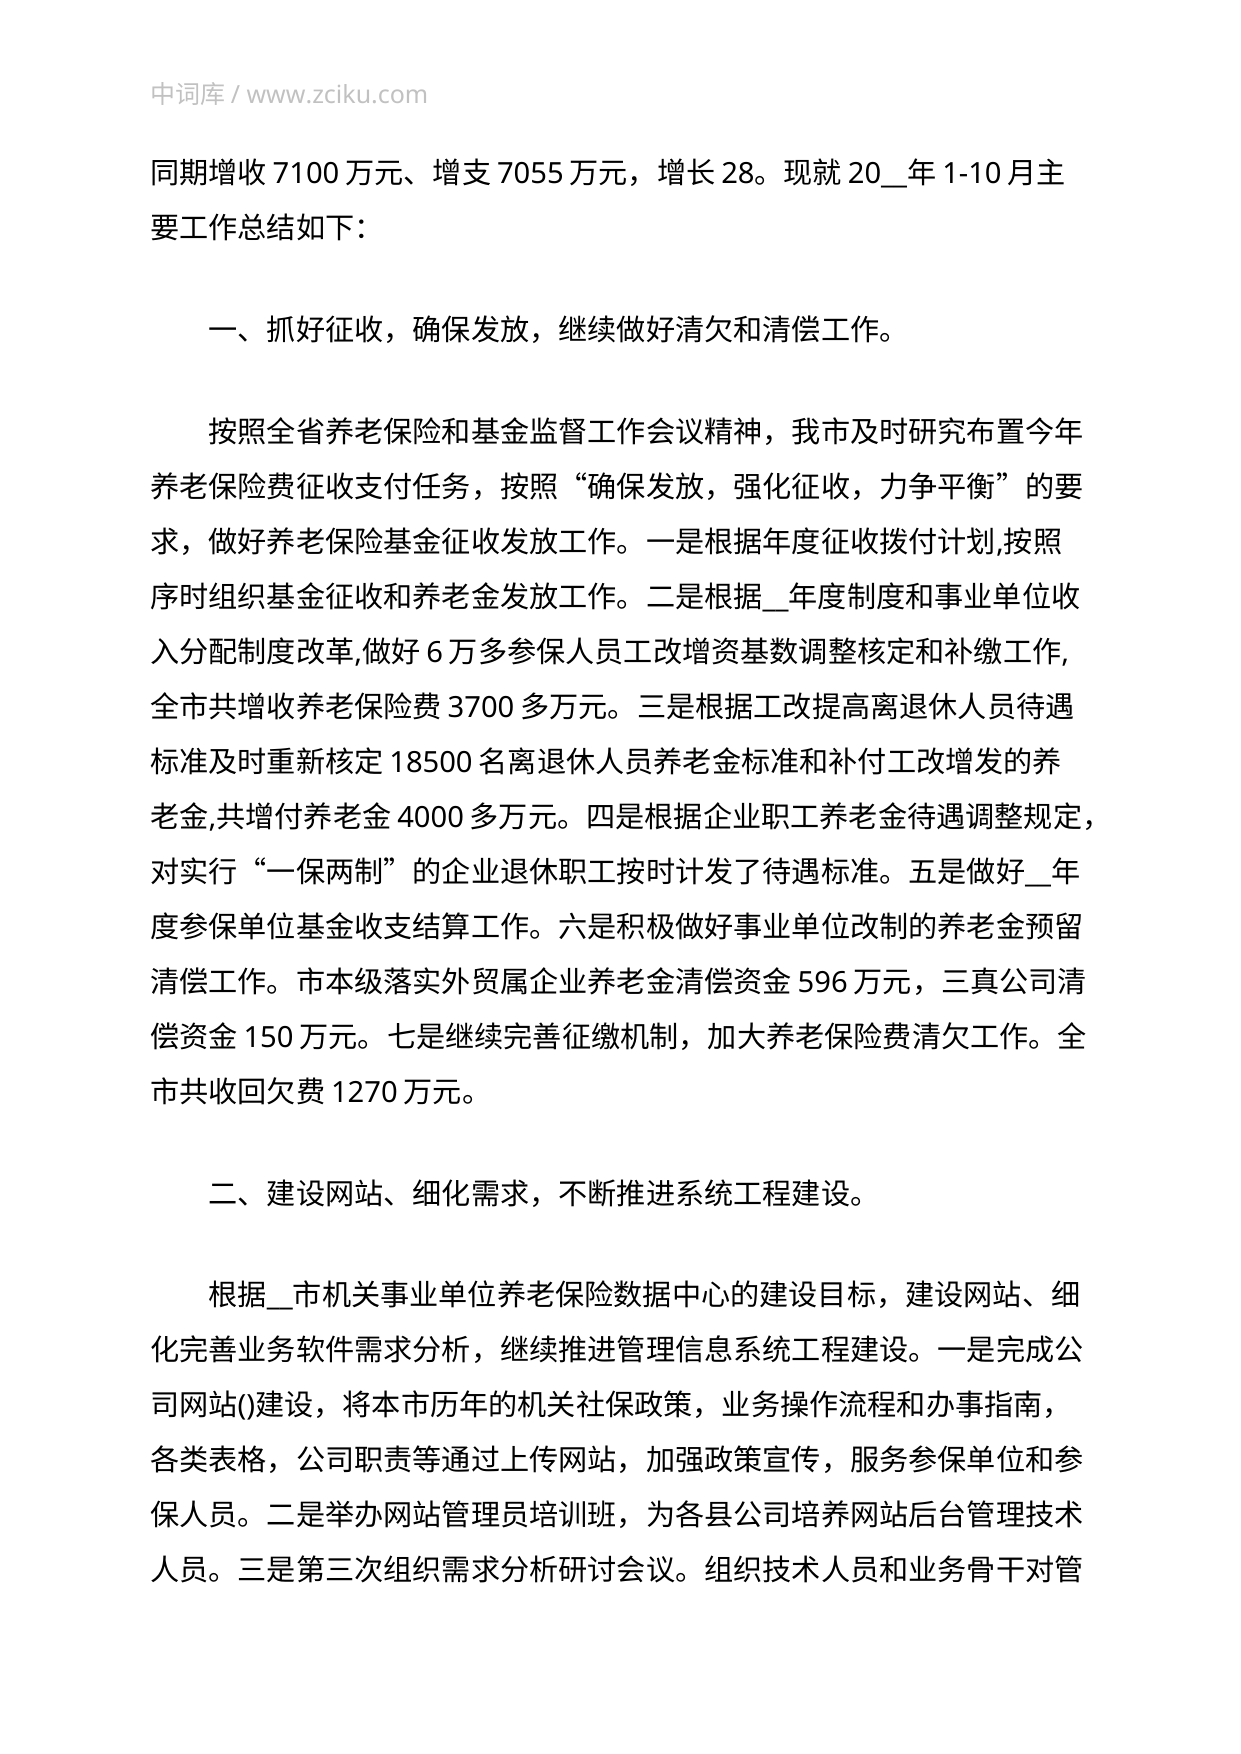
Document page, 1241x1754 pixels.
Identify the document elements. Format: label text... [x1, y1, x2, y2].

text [150, 150, 1090, 247]
text 一、抓好征收，确保发放，继续做好清欠和清偿工作。 [150, 307, 1090, 349]
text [150, 1272, 1090, 1589]
text 二、建设网站、细化需求，不断推进系统工程建设。 [150, 1170, 1090, 1212]
text 按照全省养老保险和基金监督工作会议精神，我市及时研究布置今年养老保险费征收支付任务，按照“确保发放，强化征收，力争平衡”的要求，做好养老保险基金征收发放工作。一是根据年度征收拨付计划,按照序时组织基金征收和养老金发放工作。二是根据__年度制度和事业单位收入分配制度改革,做好6万多参保人员工改增资基数调整核定和补缴工作,全市共增收养老保险费3700多万元。三是根据工改提高离退休人员待遇标准及时重新核定18500名离退休人员养老金标准和补付工改增发的养老金,共增付养老金4000多万元。四是根据企业职工养老金待遇调整规定，对实行“一保两制”的企业退休职工按时计发了待遇标准。五是做好__年度参保单位基金收支结算工作。六是积极做好事业单位改制的养老金预留清偿工作。市本级落实外贸属企业养老金清偿资金596万元，三真公司清偿资金150万元。七是继续完善征缴机制，加大养老保险费清欠工作。全市共收回欠费1270万元。 [150, 408, 1090, 1111]
